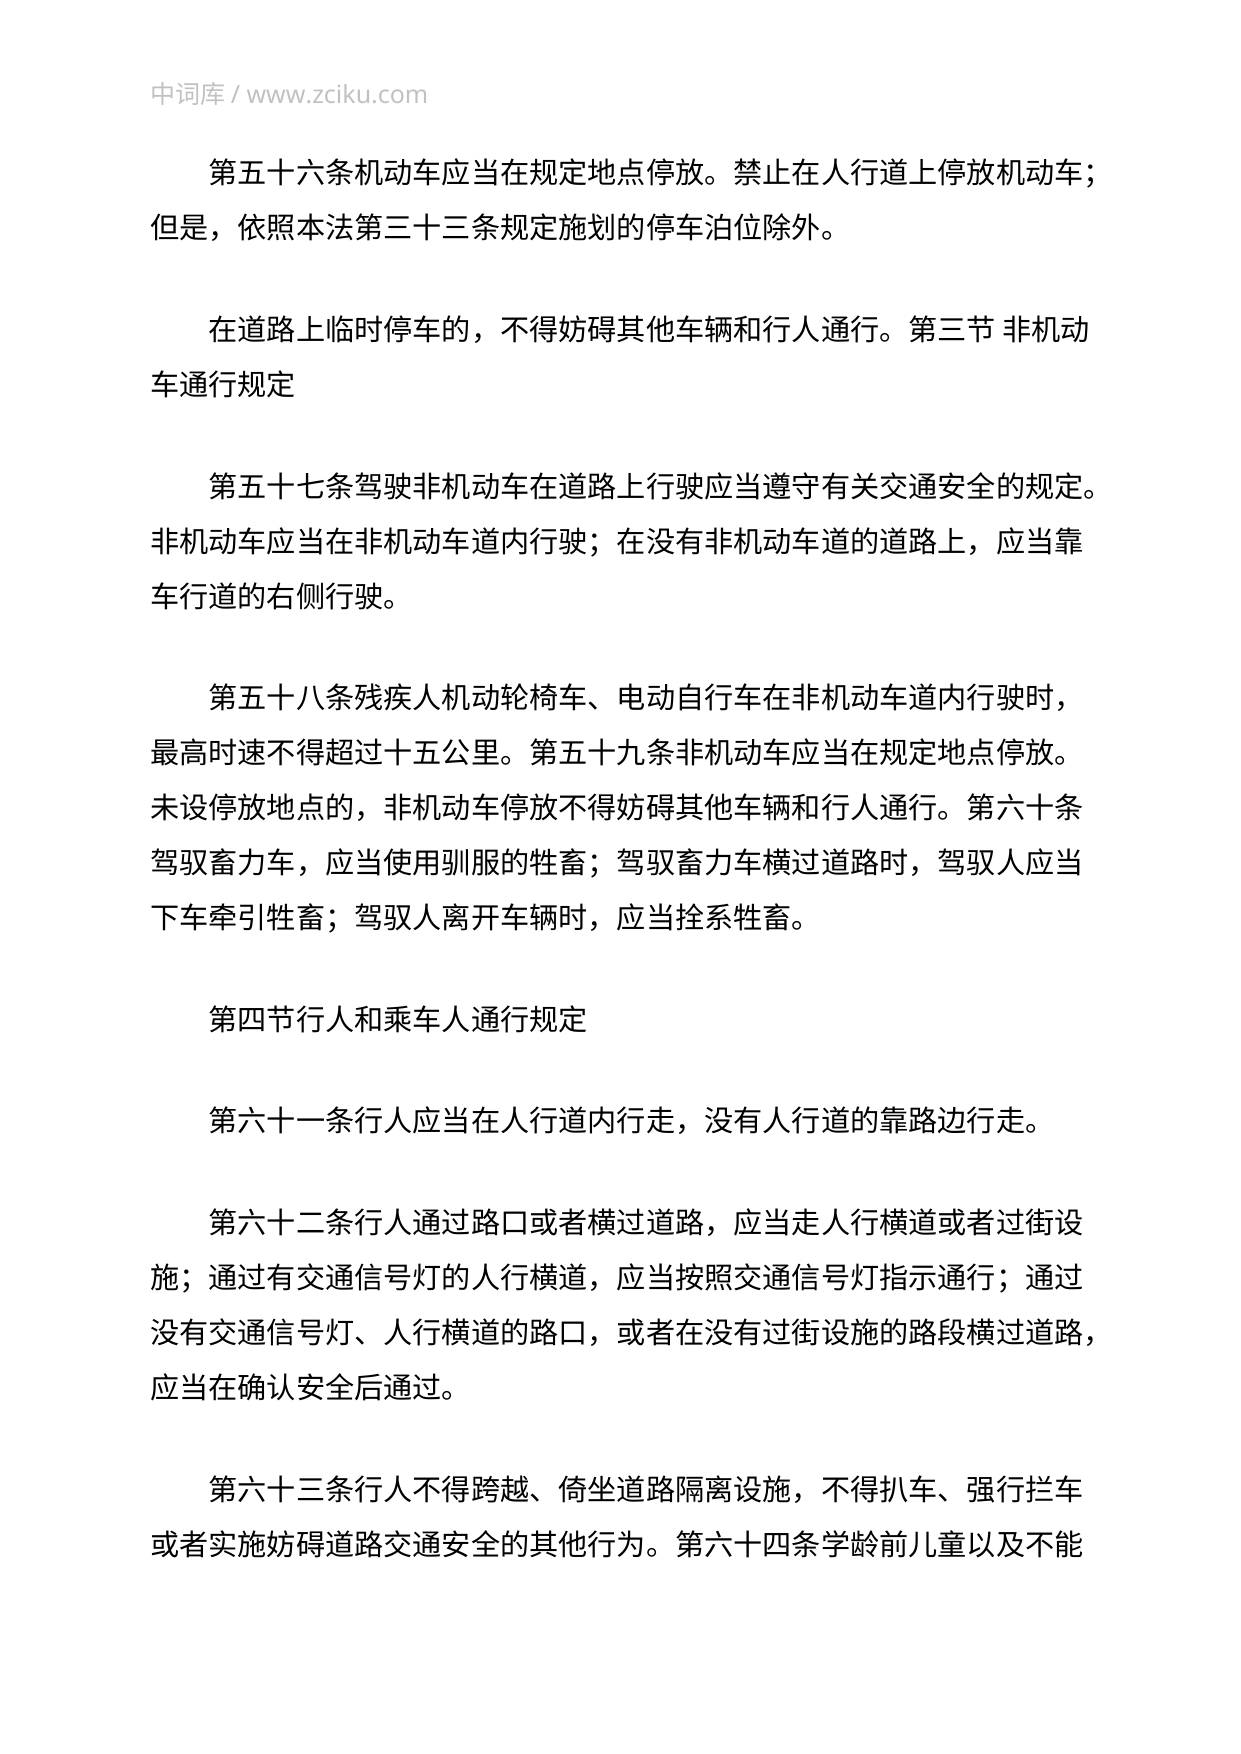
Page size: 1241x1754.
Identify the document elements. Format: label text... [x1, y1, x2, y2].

text 第六十二条行人通过路口或者横过道路，应当走人行横道或者过街设施；通过有交通信号灯的人行横道，应当按照交通信号灯指示通行；通过没有交通信号灯、人行横道的路口，或者在没有过街设施的路段横过道路，应当在确认安全后通过。 [150, 1200, 1090, 1407]
text 第六十一条行人应当在人行道内行走，没有人行道的靠路边行走。 [150, 1098, 1090, 1140]
text 第五十八条残疾人机动轮椅车、电动自行车在非机动车道内行驶时，最高时速不得超过十五公里。第五十九条非机动车应当在规定地点停放。未设停放地点的，非机动车停放不得妨碍其他车辆和行人通行。第六十条驾驭畜力车，应当使用驯服的牲畜；驾驭畜力车横过道路时，驾驭人应当下车牵引牲畜；驾驭人离开车辆时，应当拴系牲畜。 [150, 675, 1090, 937]
text 第五十七条驾驶非机动车在道路上行驶应当遵守有关交通安全的规定。非机动车应当在非机动车道内行驶；在没有非机动车道的道路上，应当靠车行道的右侧行驶。 [150, 463, 1090, 615]
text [150, 1466, 1090, 1563]
text 第四节行人和乘车人通行规定 [150, 996, 1090, 1038]
text 第五十六条机动车应当在规定地点停放。禁止在人行道上停放机动车；但是，依照本法第三十三条规定施划的停车泊位除外。 [150, 150, 1090, 247]
text 在道路上临时停车的，不得妨碍其他车辆和行人通行。第三节 非机动车通行规定 [150, 307, 1090, 404]
